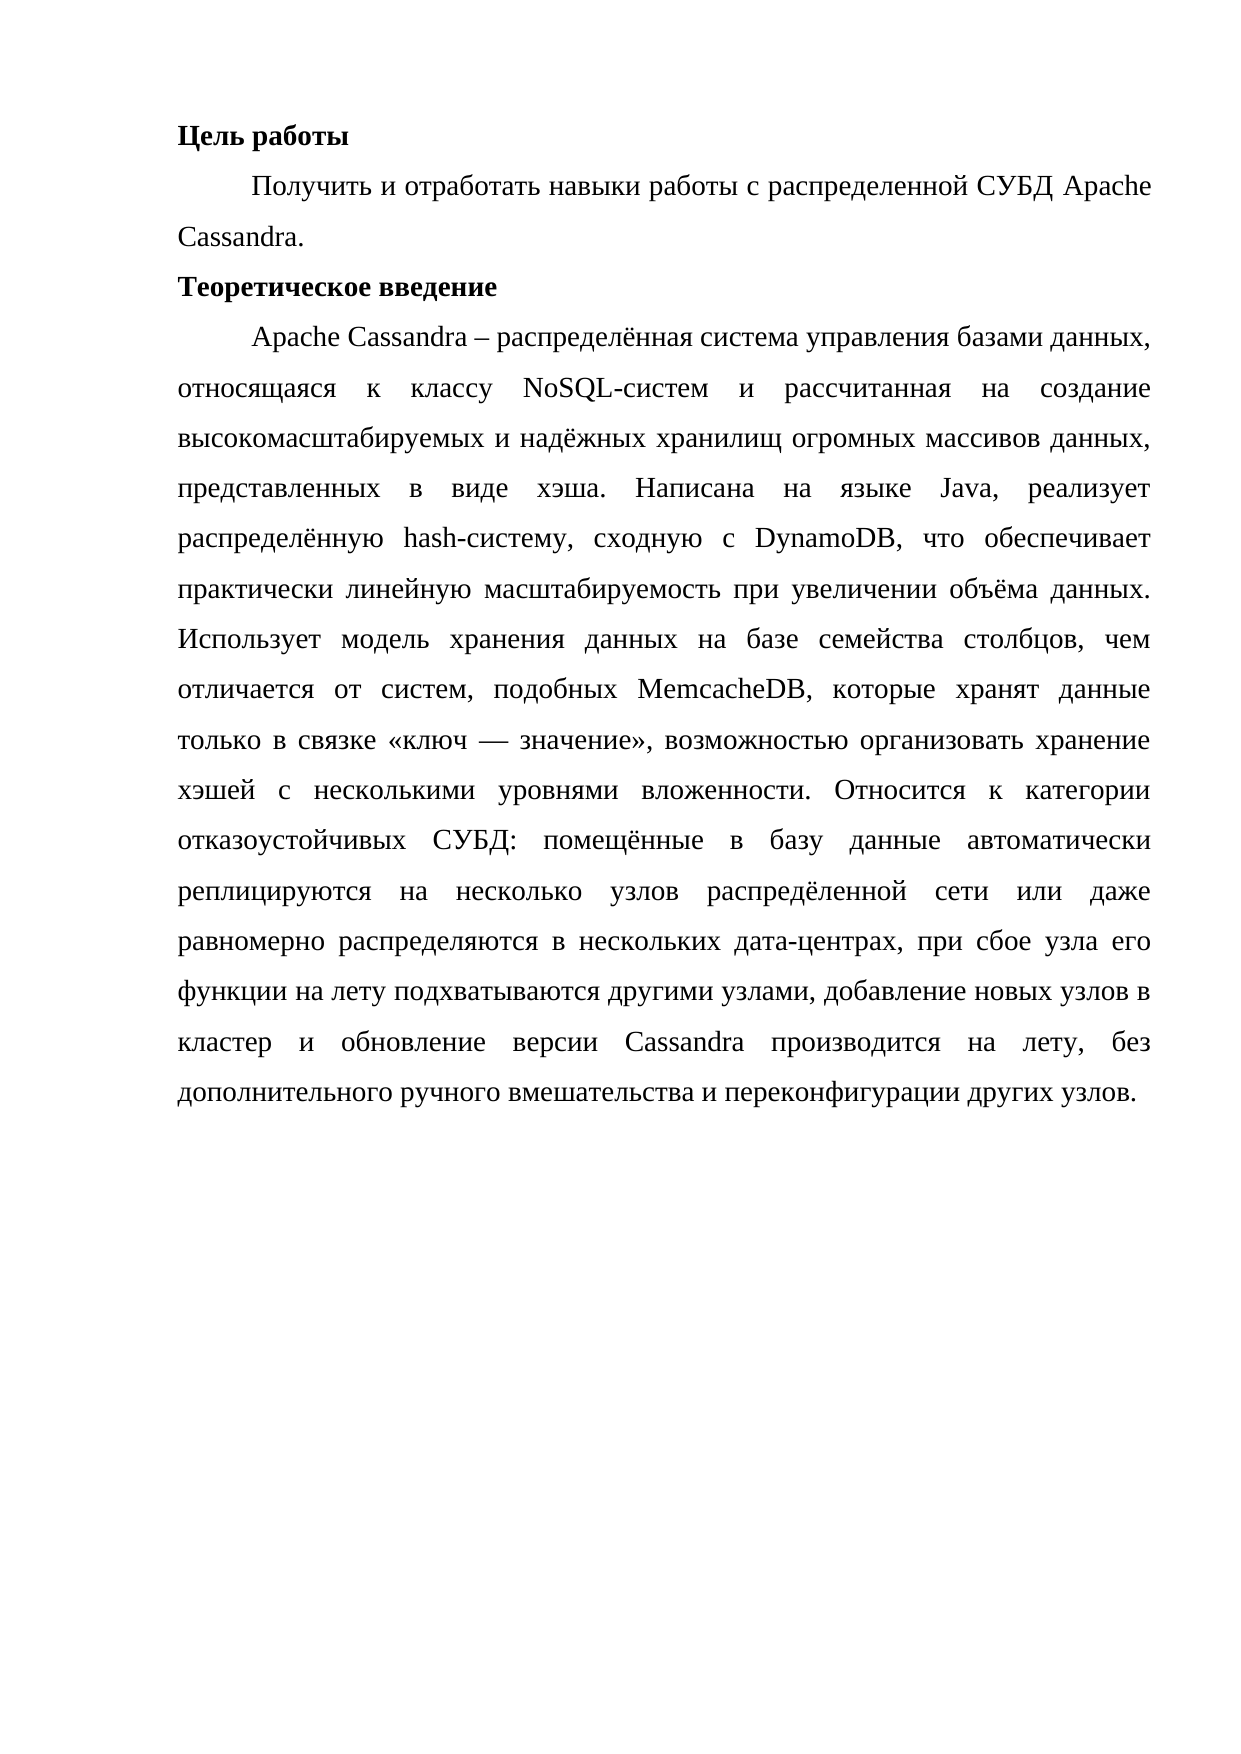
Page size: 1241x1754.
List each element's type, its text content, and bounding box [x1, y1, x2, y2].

text Теоретическое введение [177, 269, 1152, 303]
text Цель работы [177, 118, 1152, 152]
text Apache Cassandra – распределённая система управления базами данных, относящаяся к классу NoSQL-систем и рассчитанная на создание высокомасштабируемых и надёжных хранилищ огромных массивов данных, представленных в виде хэша. Написана на языке Java, реализует распределённую hash-систему, сходную с DynamoDB, что обеспечивает практически линейную масштабируемость при увеличении объёма данных. Использует модель хранения данных на базе семейства столбцов, чем отличается от систем, подобных MemcacheDB, которые хранят данные только в связке «ключ — значение», возможностью организовать хранение хэшей с несколькими уровнями вложенности. Относится к категории отказоустойчивых СУБД: помещённые в базу данные автоматически реплицируются на несколько узлов распредёленной сети или даже равномерно распределяются в нескольких дата-центрах, при сбое узла его функции на лету подхватываются другими узлами, добавление новых узлов в кластер и обновление версии Cassandra производится на лету, без дополнительного ручного вмешательства и переконфигурации других узлов. [177, 319, 1152, 1108]
text Получить и отработать навыки работы с распределенной СУБД Apache Cassandra. [177, 168, 1152, 252]
